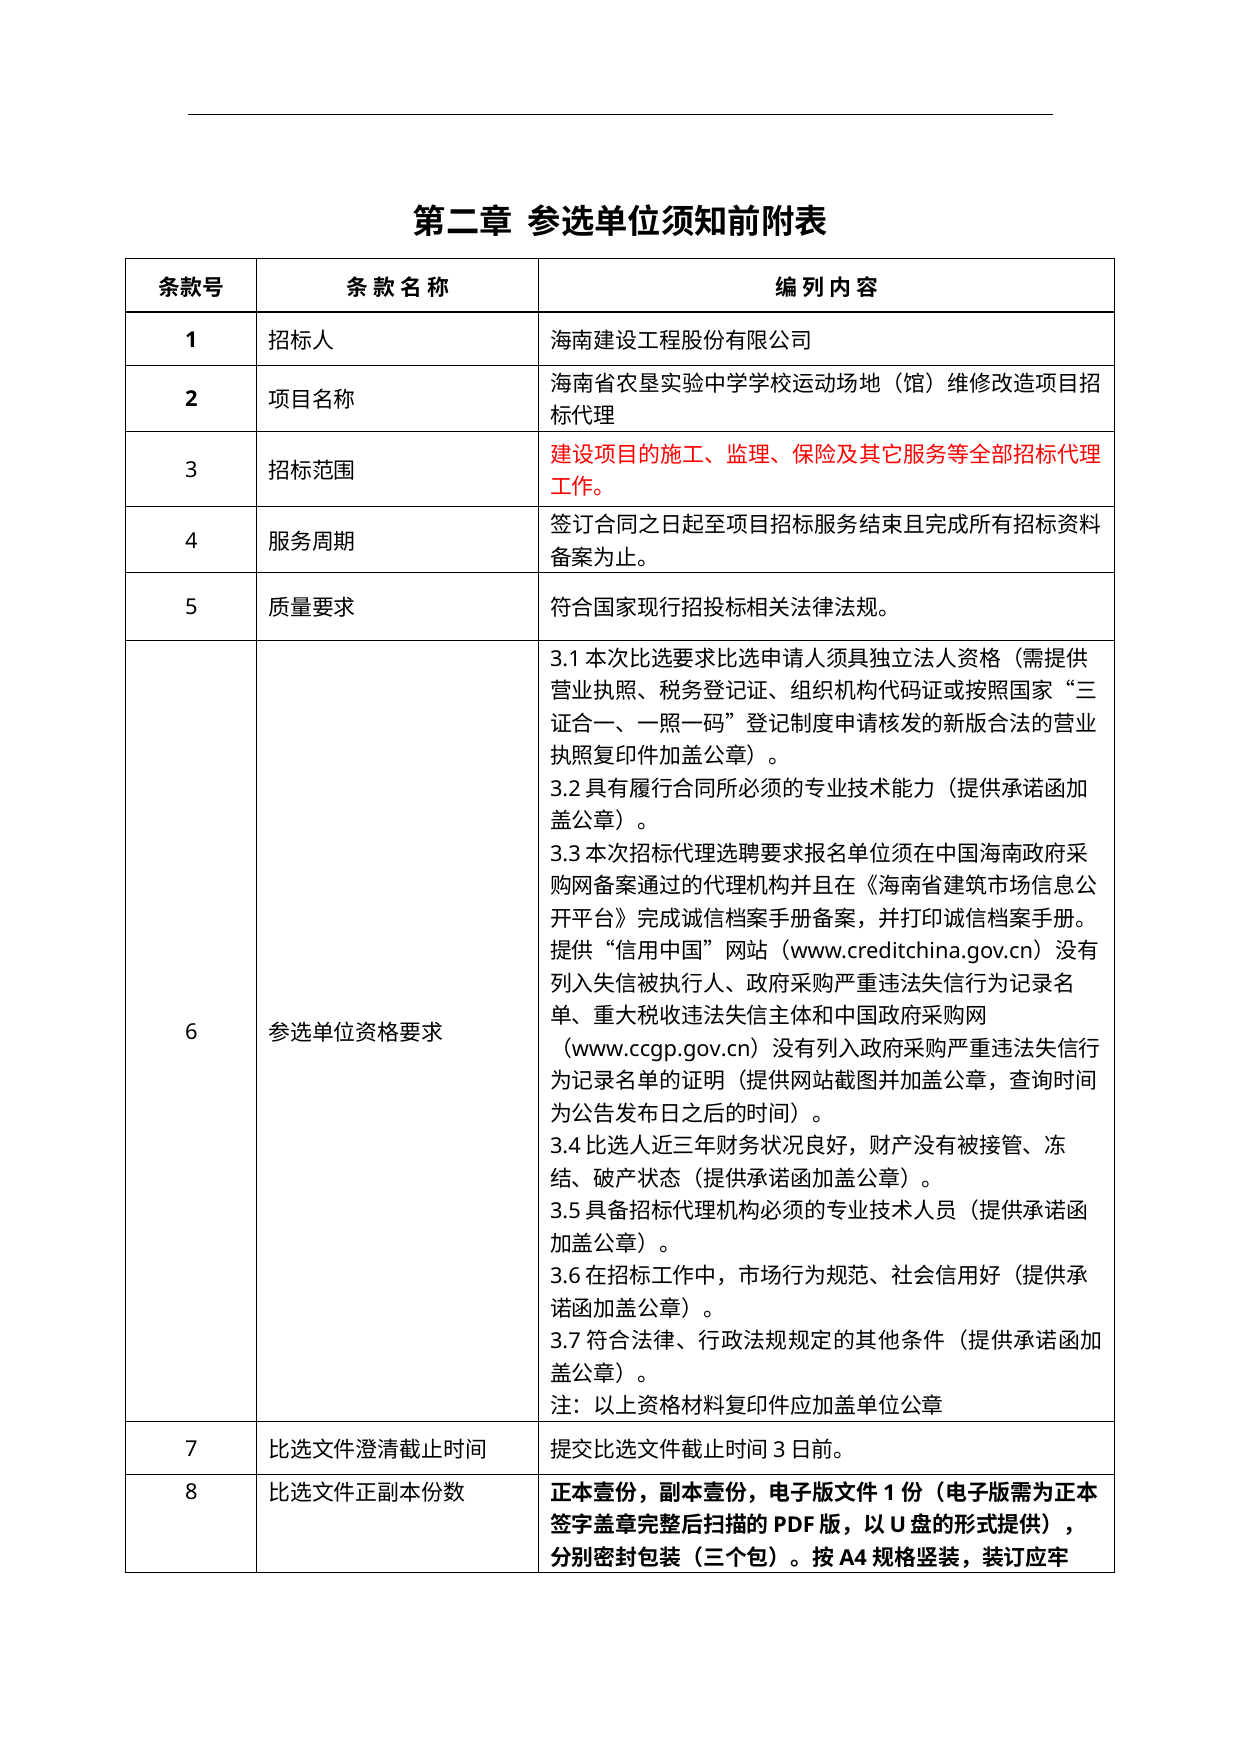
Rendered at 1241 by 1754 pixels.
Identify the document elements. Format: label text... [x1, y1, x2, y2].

table_cell 招标人 [257, 313, 538, 364]
table_cell 质量要求 [257, 573, 538, 639]
table_cell 5 [126, 573, 256, 639]
table_header 编 列 内 容 [539, 259, 1114, 311]
table_cell 项目名称 [257, 366, 538, 431]
title 第二章 参选单位须知前附表 [187, 187, 1053, 252]
table_header 条款号 [126, 259, 256, 311]
table_cell 6 [126, 641, 256, 1421]
table_cell 海南建设工程股份有限公司 [539, 313, 1114, 364]
table_cell 比选文件正副本份数 [257, 1475, 538, 1572]
table_cell 1 [126, 313, 256, 364]
table_cell 符合国家现行招投标相关法律法规。 [539, 573, 1114, 639]
table_cell 招标范围 [257, 432, 538, 506]
table_cell 7 [126, 1422, 256, 1474]
table_cell 4 [126, 507, 256, 572]
table_cell 2 [126, 366, 256, 431]
table_cell 建设项目的施工、监理、保险及其它服务等全部招标代理工作。 [539, 432, 1114, 506]
table_cell 服务周期 [257, 507, 538, 572]
table_cell 参选单位资格要求 [257, 641, 538, 1421]
table_header 条 款 名 称 [257, 259, 538, 311]
table_cell 签订合同之日起至项目招标服务结束且完成所有招标资料备案为止。 [539, 507, 1114, 572]
table_cell 3.1本次比选要求比选申请人须具独立法人资格（需提供营业执照、税务登记证、组织机构代码证或按照国家“三证合一、一照一码”登记制度申请核发的新版合法的营业执照复印件加盖公章）。 3.2具有履行合同所必须的专业技术能力（提供承诺函加盖公章）。 3.3本次招标代理选聘要求报名单位须在中国海南政府采购网备案通过的代理机构并且在《海南省建筑市场信息公开平台》完成诚信档案手册备案，并打印诚信档案手册。提供“信用中国”网站（www.creditchina.gov.cn）没有列入失信被执行人、政府采购严重违法失信行为记录名单、重大税收违法失信主体和中国政府采购网（www.ccgp.gov.cn）没有列入政府采购严重违法失信行为记录名单的证明（提供网站截图并加盖公章，查询时间为公告发布日之后的时间）。 3.4比选人近三年财务状况良好，财产没有被接管、冻结、破产状态（提供承诺函加盖公章）。 3.5具备招标代理机构必须的专业技术人员（提供承诺函加盖公章）。 3.6在招标工作中，市场行为规范、社会信用好（提供承诺函加盖公章）。 3.7符合法律、行政法规规定的其他条件（提供承诺函加盖公章）。 注：以上资格材料复印件应加盖单位公章 [539, 641, 1114, 1421]
table_cell 海南省农垦实验中学学校运动场地（馆）维修改造项目招标代理 [539, 366, 1114, 431]
table_cell 3 [126, 432, 256, 506]
table_cell 比选文件澄清截止时间 [257, 1422, 538, 1474]
table_cell 8 [126, 1475, 256, 1572]
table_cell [539, 1475, 1114, 1572]
table_cell 提交比选文件截止时间3日前。 [539, 1422, 1114, 1474]
